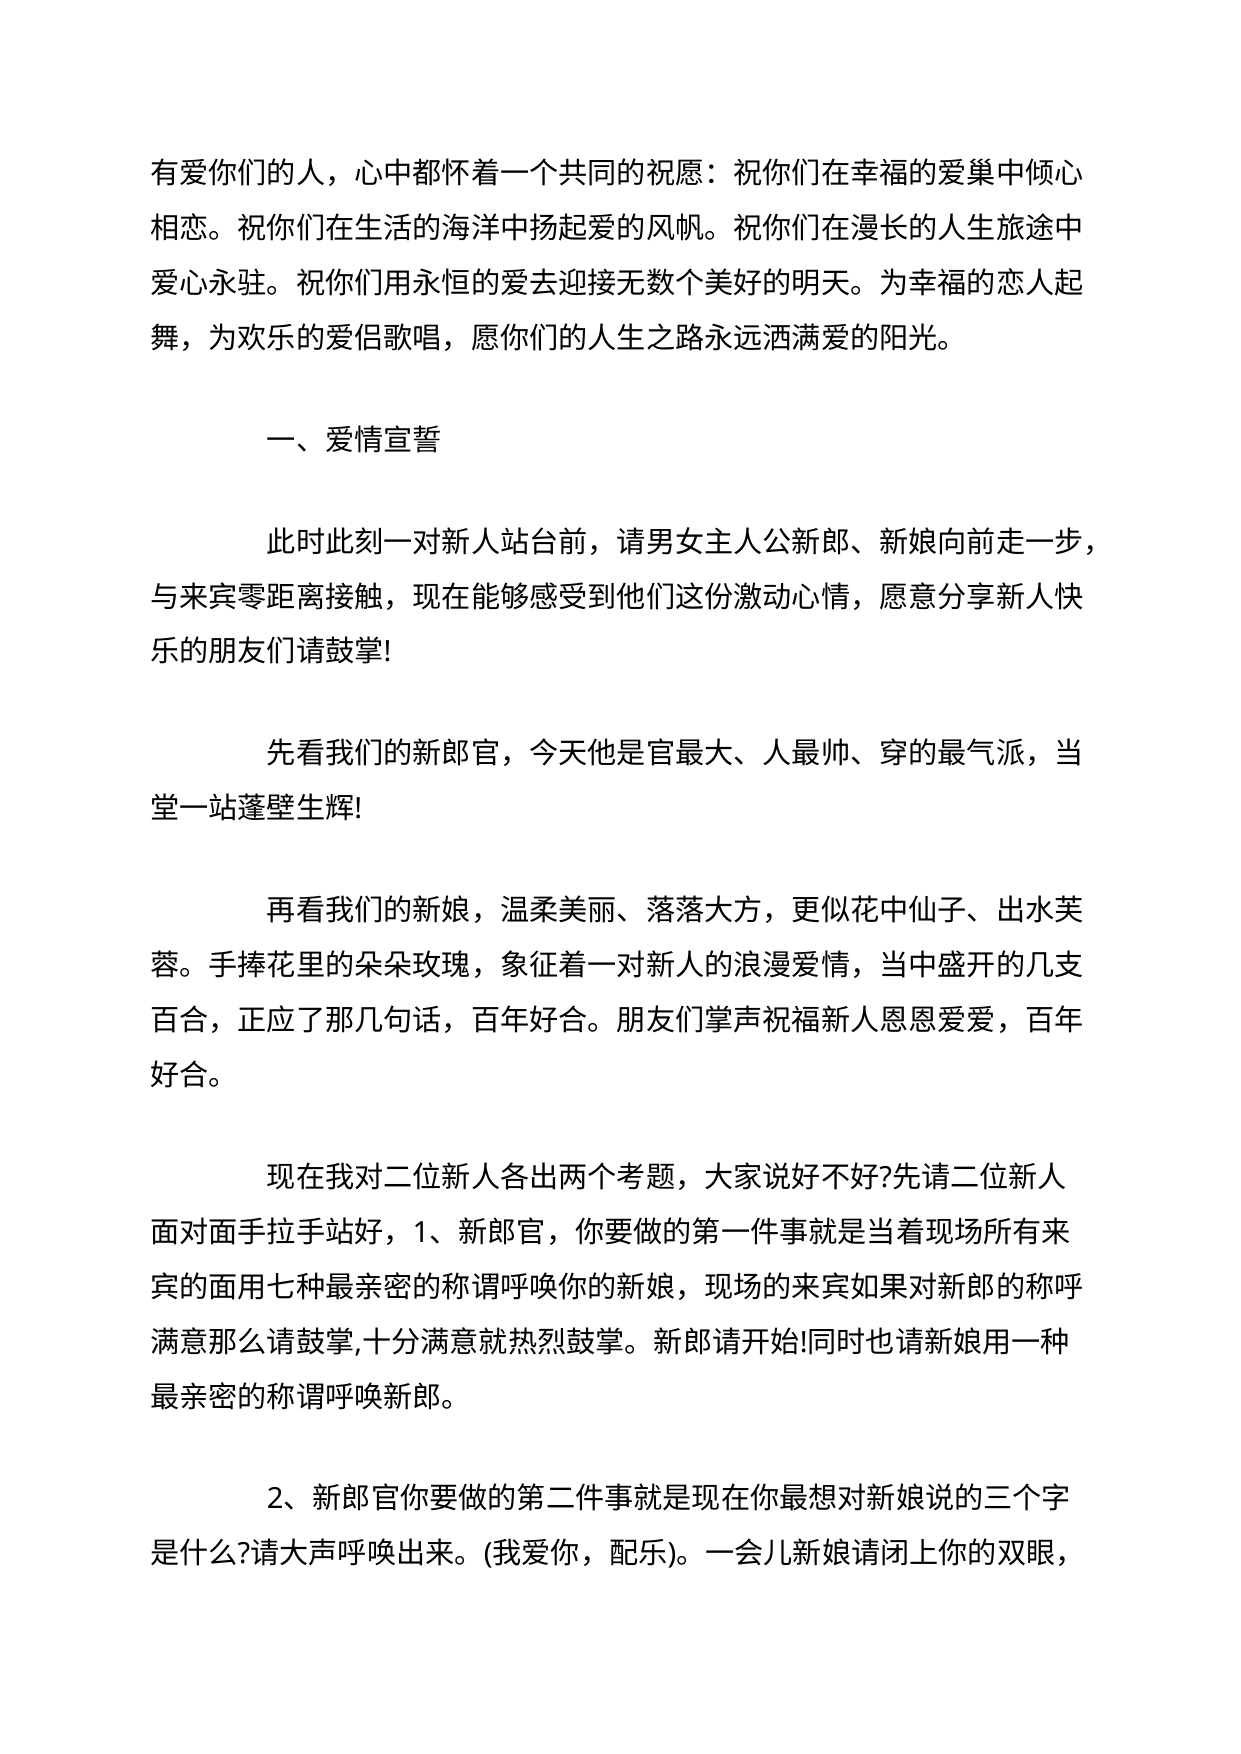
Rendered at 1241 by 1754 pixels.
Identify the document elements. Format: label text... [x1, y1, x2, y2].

text 现在我对二位新人各出两个考题，大家说好不好?先请二位新人面对面手拉手站好，1、新郎官，你要做的第一件事就是当着现场所有来宾的面用七种最亲密的称谓呼唤你的新娘，现场的来宾如果对新郎的称呼满意那么请鼓掌,十分满意就热烈鼓掌。新郎请开始!同时也请新娘用一种最亲密的称谓呼唤新郎。 [150, 1153, 1090, 1416]
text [150, 150, 1090, 357]
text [150, 1475, 1090, 1572]
text 一、爱情宣誓 [150, 416, 1090, 459]
text 先看我们的新郎官，今天他是官最大、人最帅、穿的最气派，当堂一站蓬壁生辉! [150, 730, 1090, 827]
text 再看我们的新娘，温柔美丽、落落大方，更似花中仙子、出水芙蓉。手捧花里的朵朵玫瑰，象征着一对新人的浪漫爱情，当中盛开的几支百合，正应了那几句话，百年好合。朋友们掌声祝福新人恩恩爱爱，百年好合。 [150, 887, 1090, 1094]
text 此时此刻一对新人站台前，请男女主人公新郎、新娘向前走一步，与来宾零距离接触，现在能够感受到他们这份激动心情，愿意分享新人快乐的朋友们请鼓掌! [150, 518, 1090, 670]
